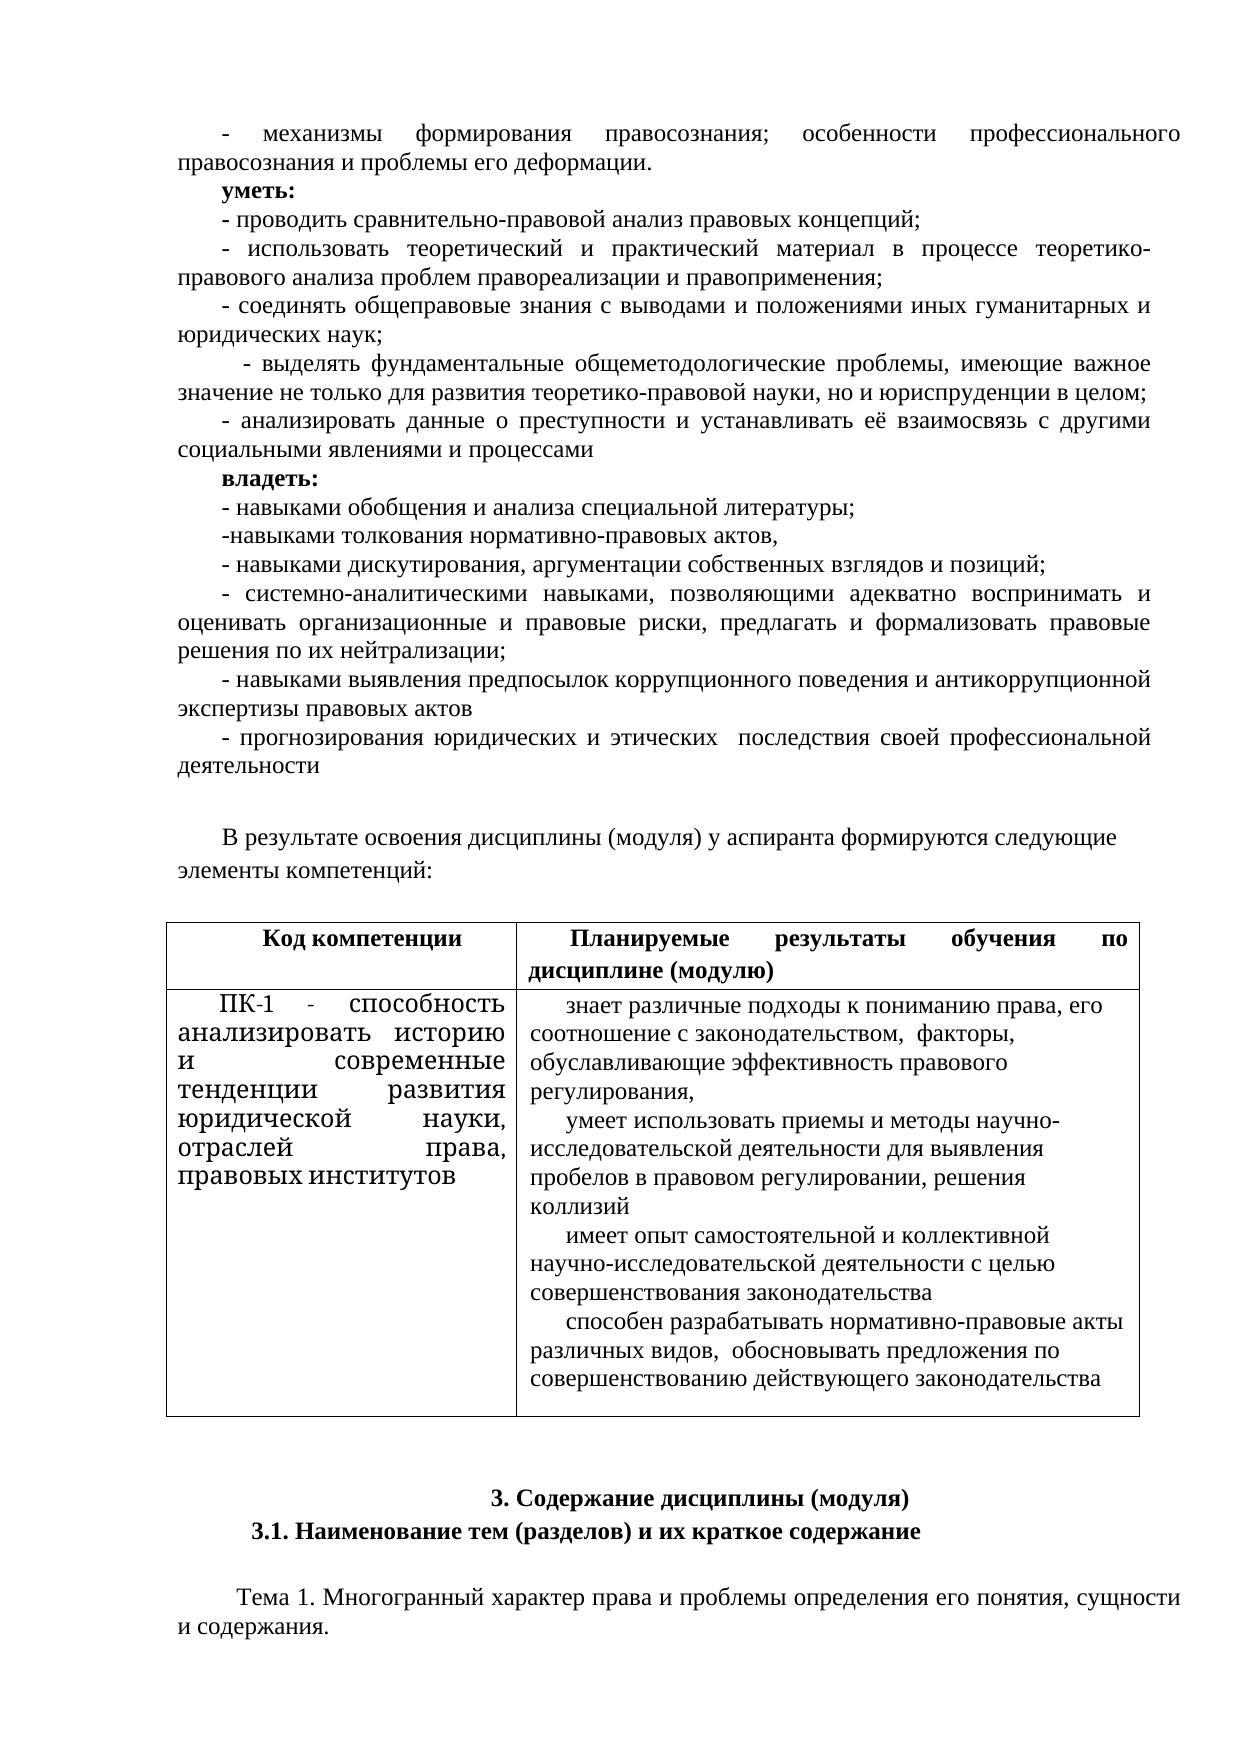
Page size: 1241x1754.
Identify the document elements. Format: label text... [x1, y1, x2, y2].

text -навыками толкования нормативно-правовых актов, [177, 521, 1181, 549]
text Тема 1. Многогранный характер права и проблемы определения его понятия, сущности и содержания. [177, 1582, 1181, 1640]
text - навыками дискутирования, аргументации собственных взглядов и позиций; [177, 549, 1152, 578]
text 3. Содержание дисциплины (модуля) [177, 1483, 1181, 1512]
text - соединять общеправовые знания с выводами и положениями иных гуманитарных и юридических наук; [177, 291, 1152, 348]
text - системно-аналитическими навыками, позволяющими адекватно воспринимать и оценивать организационные и правовые риски, предлагать и формализовать правовые решения по их нейтрализации; [177, 578, 1152, 664]
text - прогнозирования юридических и этических последствия своей профессиональной деятельности [177, 722, 1152, 779]
text 3.1. Наименование тем (разделов) и их краткое содержание [177, 1516, 1181, 1545]
text уметь: [177, 176, 1181, 204]
text - выделять фундаментальные общеметодологические проблемы, имеющие важное значение не только для развития теоретико-правовой науки, но и юриспруденции в целом; [177, 348, 1152, 406]
text - использовать теоретический и практический материал в процессе теоретико-правового анализа проблем правореализации и правоприменения; [177, 233, 1152, 291]
table_cell знает различные подходы к пониманию права, его соотношение с законодательством, факторы, обуславливающие эффективность правового регулирования, умеет использовать приемы и методы научно-исследовательской деятельности для выявления пробелов в правовом регулировании, решения коллизий имеет опыт самостоятельной и коллективной научно-исследовательской деятельности с целью совершенствования законодательства способен разрабатывать нормативно-правовые акты различных видов, обосновывать предложения по совершенствованию действующего законодательства [517, 990, 1139, 1416]
table_header Код компетенции [167, 923, 516, 989]
text владеть: [177, 463, 1181, 492]
text - механизмы формирования правосознания; особенности профессионального правосознания и проблемы его деформации. [177, 118, 1181, 176]
text - навыками обобщения и анализа специальной литературы; [177, 492, 1181, 521]
table_cell ПК-1 - способность анализировать историю и современные тенденции развития юридической науки, отраслей права, правовых институтов [167, 990, 516, 1416]
table_header Планируемые результаты обучения по дисциплине (модулю) [517, 923, 1139, 989]
text - навыками выявления предпосылок коррупционного поведения и антикоррупционной экспертизы правовых актов [177, 664, 1152, 722]
text - проводить сравнительно-правовой анализ правовых концепций; [177, 204, 1152, 233]
list В результате освоения дисциплины (модуля) у аспиранта формируются следующие элементы компетенций: [177, 822, 1181, 884]
text - анализировать данные о преступности и устанавливать её взаимосвязь с другими социальными явлениями и процессами [177, 406, 1152, 463]
